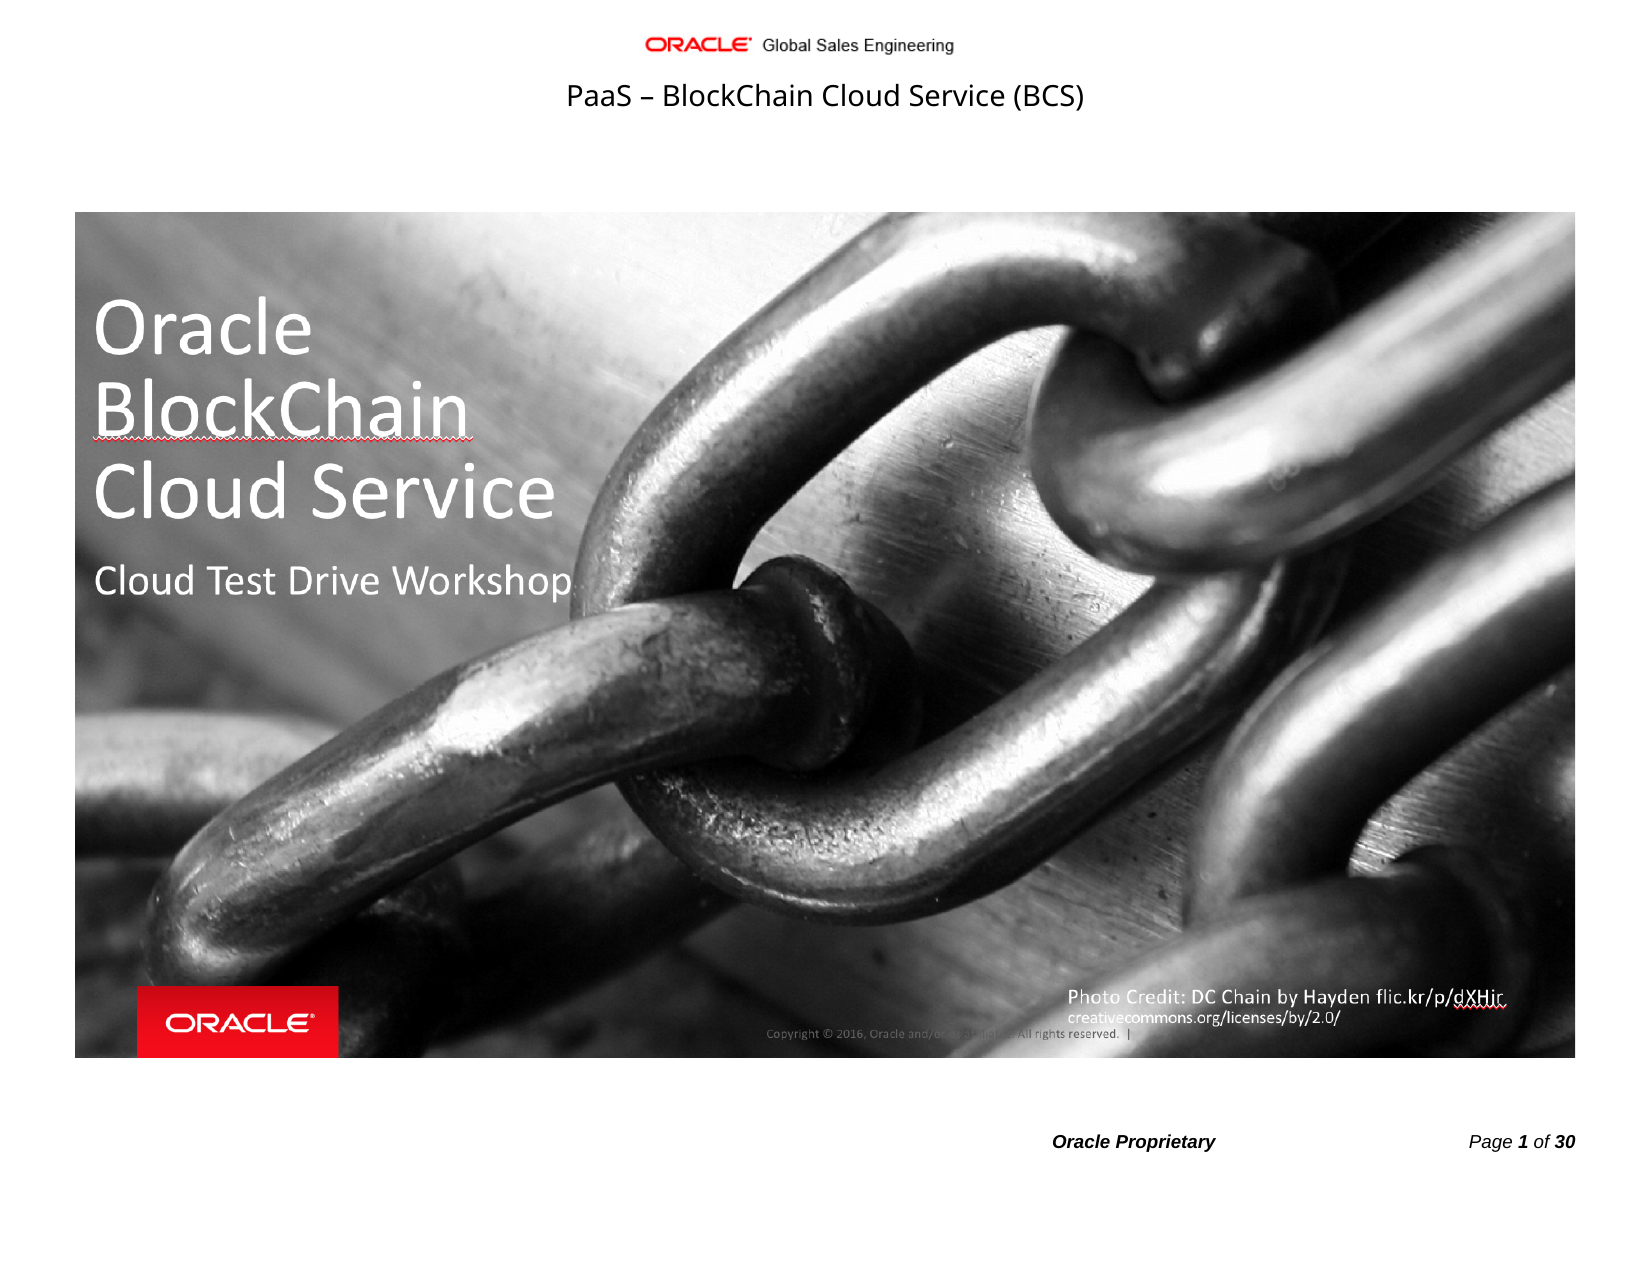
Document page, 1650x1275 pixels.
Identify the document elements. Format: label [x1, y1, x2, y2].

picture [75, 212, 1575, 1058]
picture [641, 31, 961, 67]
